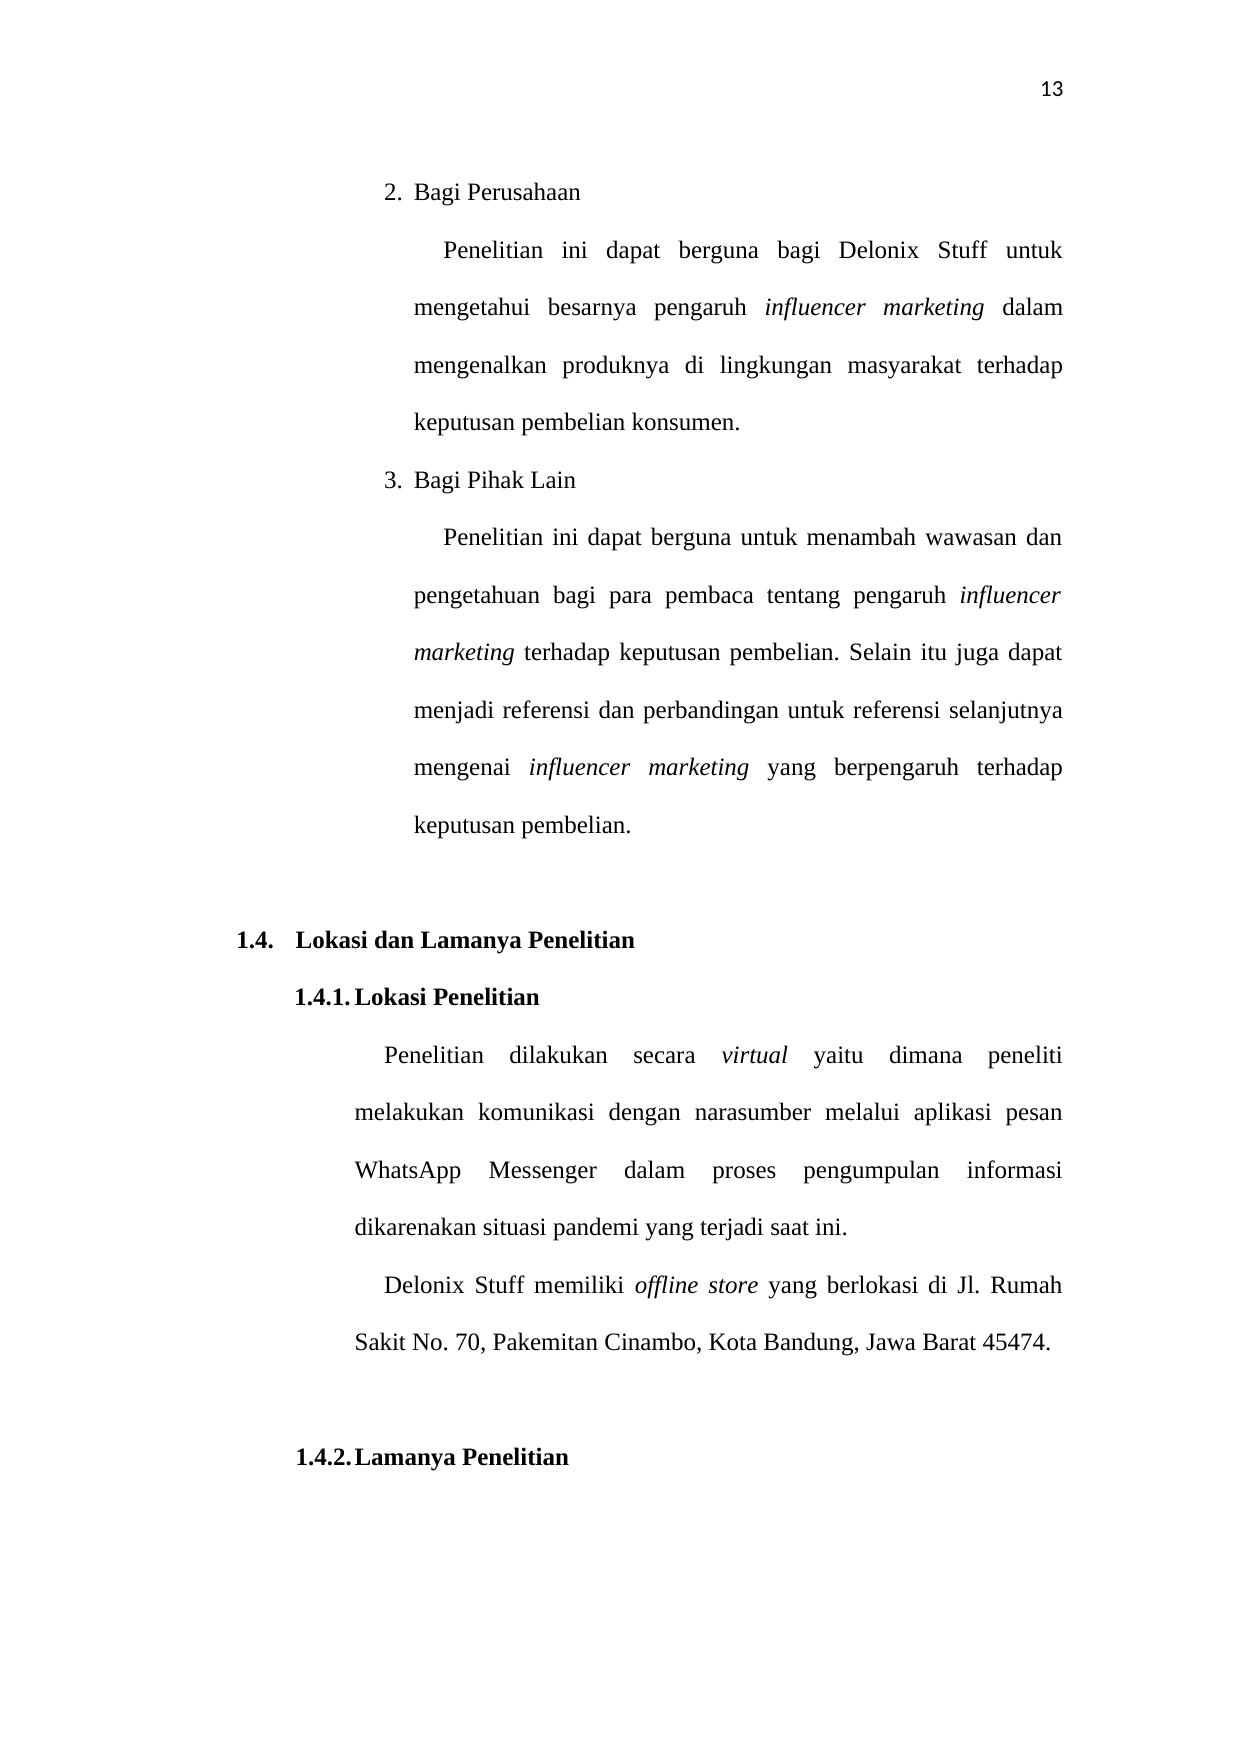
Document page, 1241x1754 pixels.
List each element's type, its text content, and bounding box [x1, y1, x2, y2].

list Penelitian dilakukan secara virtual yaitu dimana peneliti melakukan komunikasi dengan narasumber melalui aplikasi pesan WhatsApp Messenger dalam proses pengumpulan informasi dikarenakan situasi pandemi yang terjadi saat ini. [354, 1040, 1063, 1241]
list Delonix Stuff memiliki offline store yang berlokasi di Jl. Rumah Sakit No. 70, Pakemitan Cinambo, Kota Bandung, Jawa Barat 45474. [354, 1270, 1063, 1356]
list Penelitian ini dapat berguna untuk menambah wawasan dan pengetahuan bagi para pembaca tentang pengaruh influencer marketing terhadap keputusan pembelian. Selain itu juga dapat menjadi referensi dan perbandingan untuk referensi selanjutnya mengenai influencer marketing yang berpengaruh terhadap keputusan pembelian. [413, 522, 1063, 838]
list Bagi Pihak Lain [384, 465, 1063, 493]
list Lamanya Penelitian [295, 1442, 1063, 1471]
list Lokasi dan Lamanya Penelitian [236, 925, 1063, 953]
list Penelitian ini dapat berguna bagi Delonix Stuff untuk mengetahui besarnya pengaruh influencer marketing dalam mengenalkan produknya di lingkungan masyarakat terhadap keputusan pembelian konsumen. [413, 235, 1063, 436]
list Bagi Perusahaan [384, 177, 1063, 206]
list Lokasi Penelitian [294, 982, 1063, 1011]
